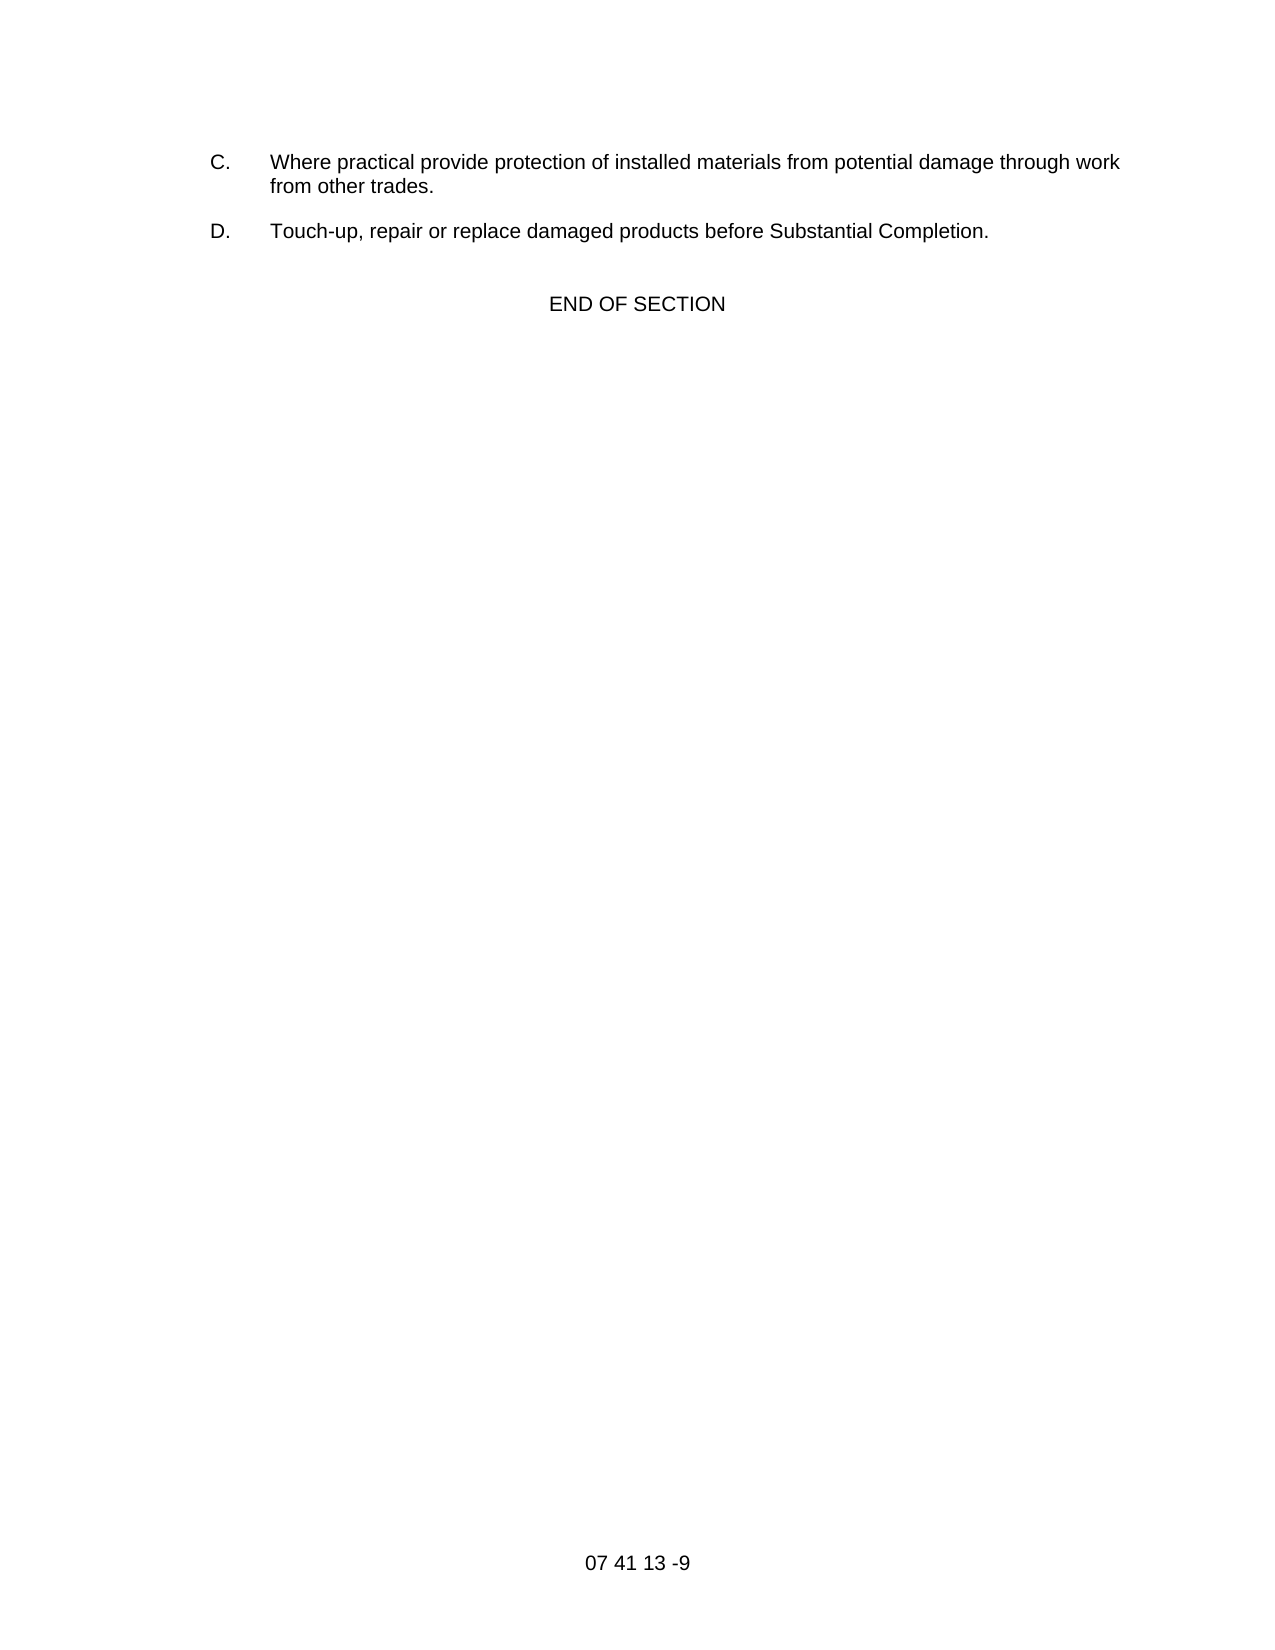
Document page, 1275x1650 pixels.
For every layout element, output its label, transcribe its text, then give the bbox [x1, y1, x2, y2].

text END OF SECTION [150, 292, 1125, 316]
list Where practical provide protection of installed materials from potential damage through work from other trades. [210, 150, 1125, 198]
list Touch-up, repair or replace damaged products before Substantial Completion. [210, 219, 1125, 243]
